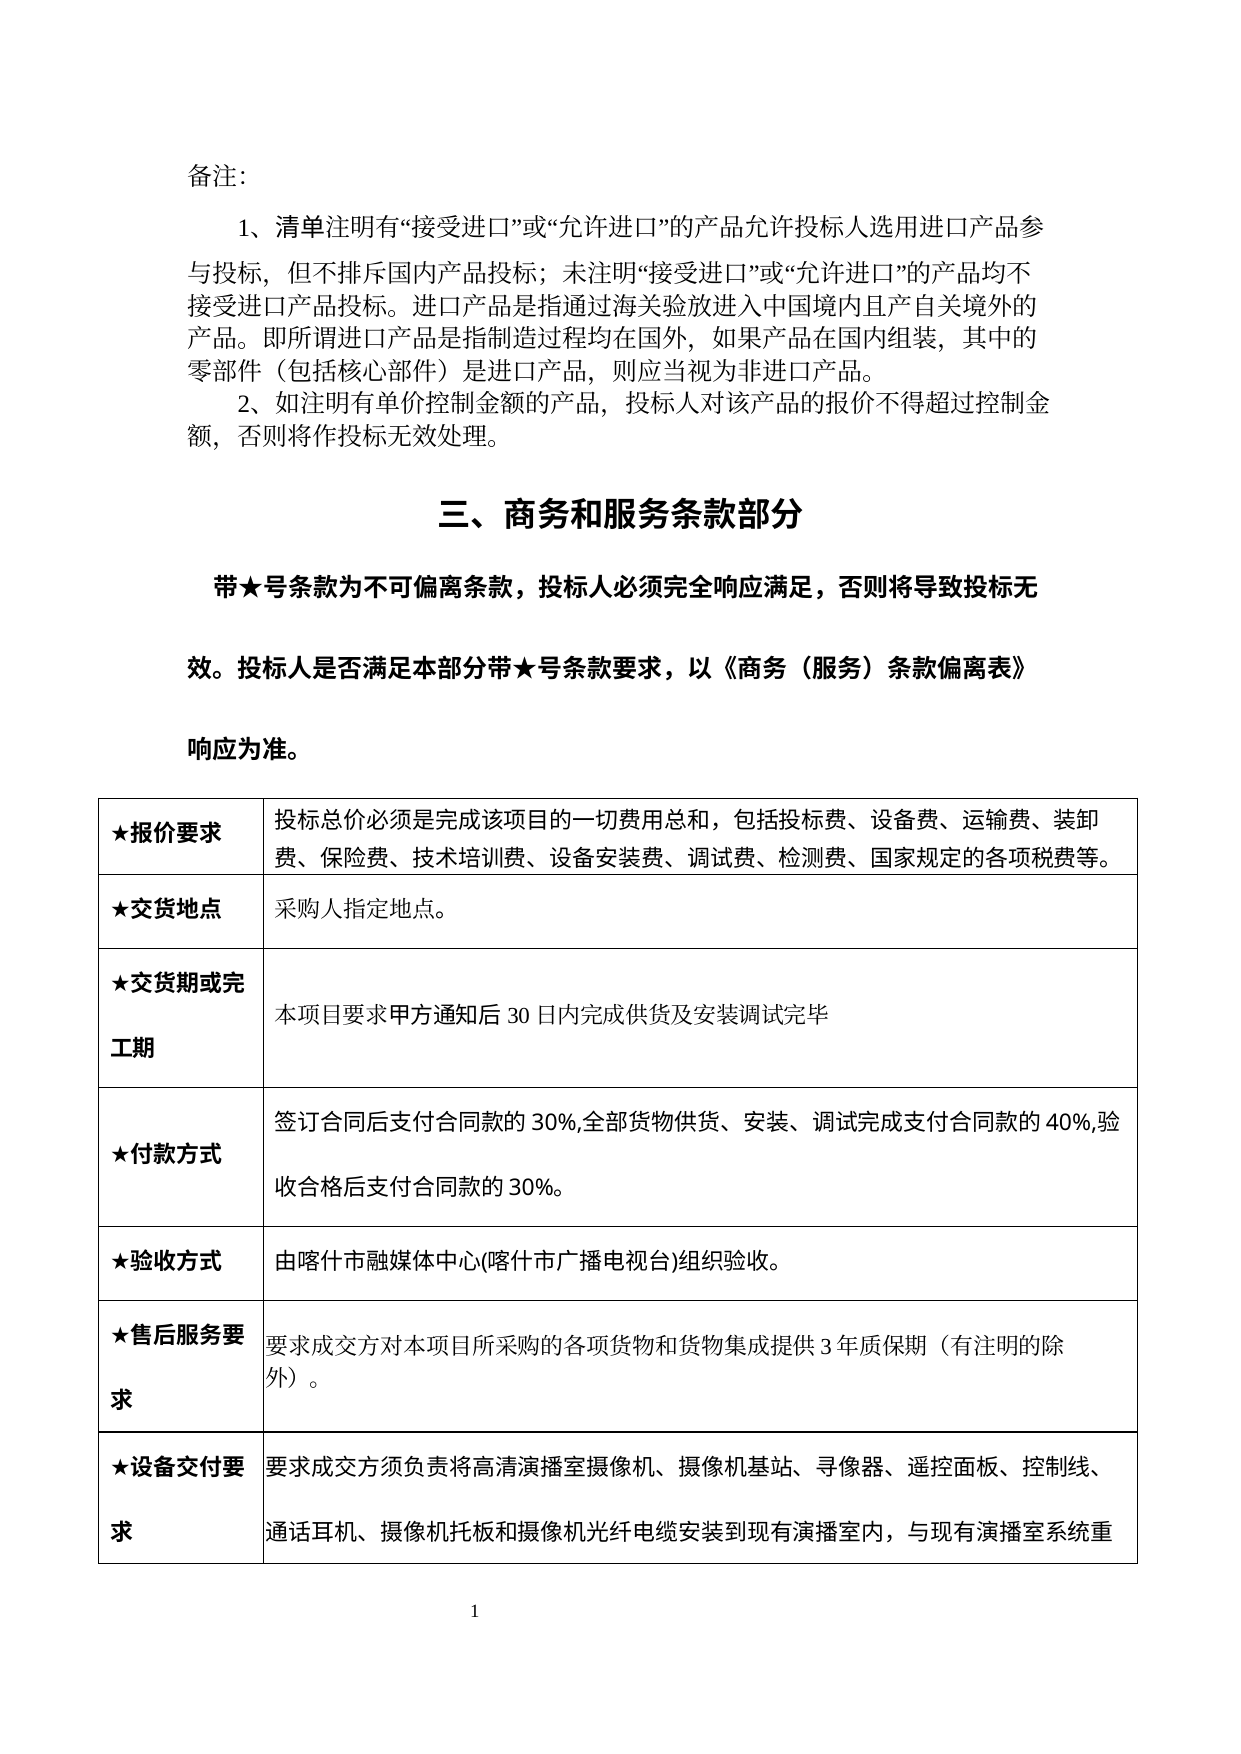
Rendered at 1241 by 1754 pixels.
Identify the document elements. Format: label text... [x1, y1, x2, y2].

table_cell ★售后服务要求 [99, 1301, 263, 1431]
table_header 投标总价必须是完成该项目的一切费用总和，包括投标费、设备费、运输费、装卸费、保险费、技术培训费、设备安装费、调试费、检测费、国家规定的各项税费等。 [264, 799, 1137, 873]
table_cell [264, 1433, 1137, 1562]
table_cell 本项目要求甲方通知后 30 日内完成供货及安装调试完毕 [264, 949, 1137, 1087]
table_cell ★交货期或完工期 [99, 949, 263, 1087]
table_cell ★交货地点 [99, 875, 263, 948]
text 1、清单注明有“接受进口”或“允许进口”的产品允许投标人选用进口产品参与投标，但不排斥国内产品投标；未注明“接受进口”或“允许进口”的产品均不接受进口产品投标。进口产品是指通过海关验放进入中国境内且产自关境外的产品。即所谓进口产品是指制造过程均在国外，如果产品在国内组装，其中的零部件（包括核心部件）是进口产品，则应当视为非进口产品。 [187, 193, 1053, 388]
table_cell 要求成交方对本项目所采购的各项货物和货物集成提供3年质保期（有注明的除外）。 [264, 1301, 1137, 1431]
table_header ★报价要求 [99, 799, 263, 873]
text 2、如注明有单价控制金额的产品，投标人对该产品的报价不得超过控制金额，否则将作投标无效处理。 [187, 388, 1053, 453]
table_cell 由喀什市融媒体中心(喀什市广播电视台)组织验收。 [264, 1227, 1137, 1300]
table_cell 采购人指定地点。 [264, 875, 1137, 948]
text 备注： [187, 160, 1053, 193]
text 三、商务和服务条款部分 [187, 480, 1053, 545]
table_cell ★验收方式 [99, 1227, 263, 1300]
table_cell 签订合同后支付合同款的30%,全部货物供货、安装、调试完成支付合同款的40%,验收合格后支付合同款的30%。 [264, 1088, 1137, 1226]
table_cell ★设备交付要求 [99, 1433, 263, 1562]
text 带★号条款为不可偏离条款，投标人必须完全响应满足，否则将导致投标无效。投标人是否满足本部分带★号条款要求，以《商务（服务）条款偏离表》响应为准。 [187, 553, 1053, 780]
table_cell ★付款方式 [99, 1088, 263, 1226]
